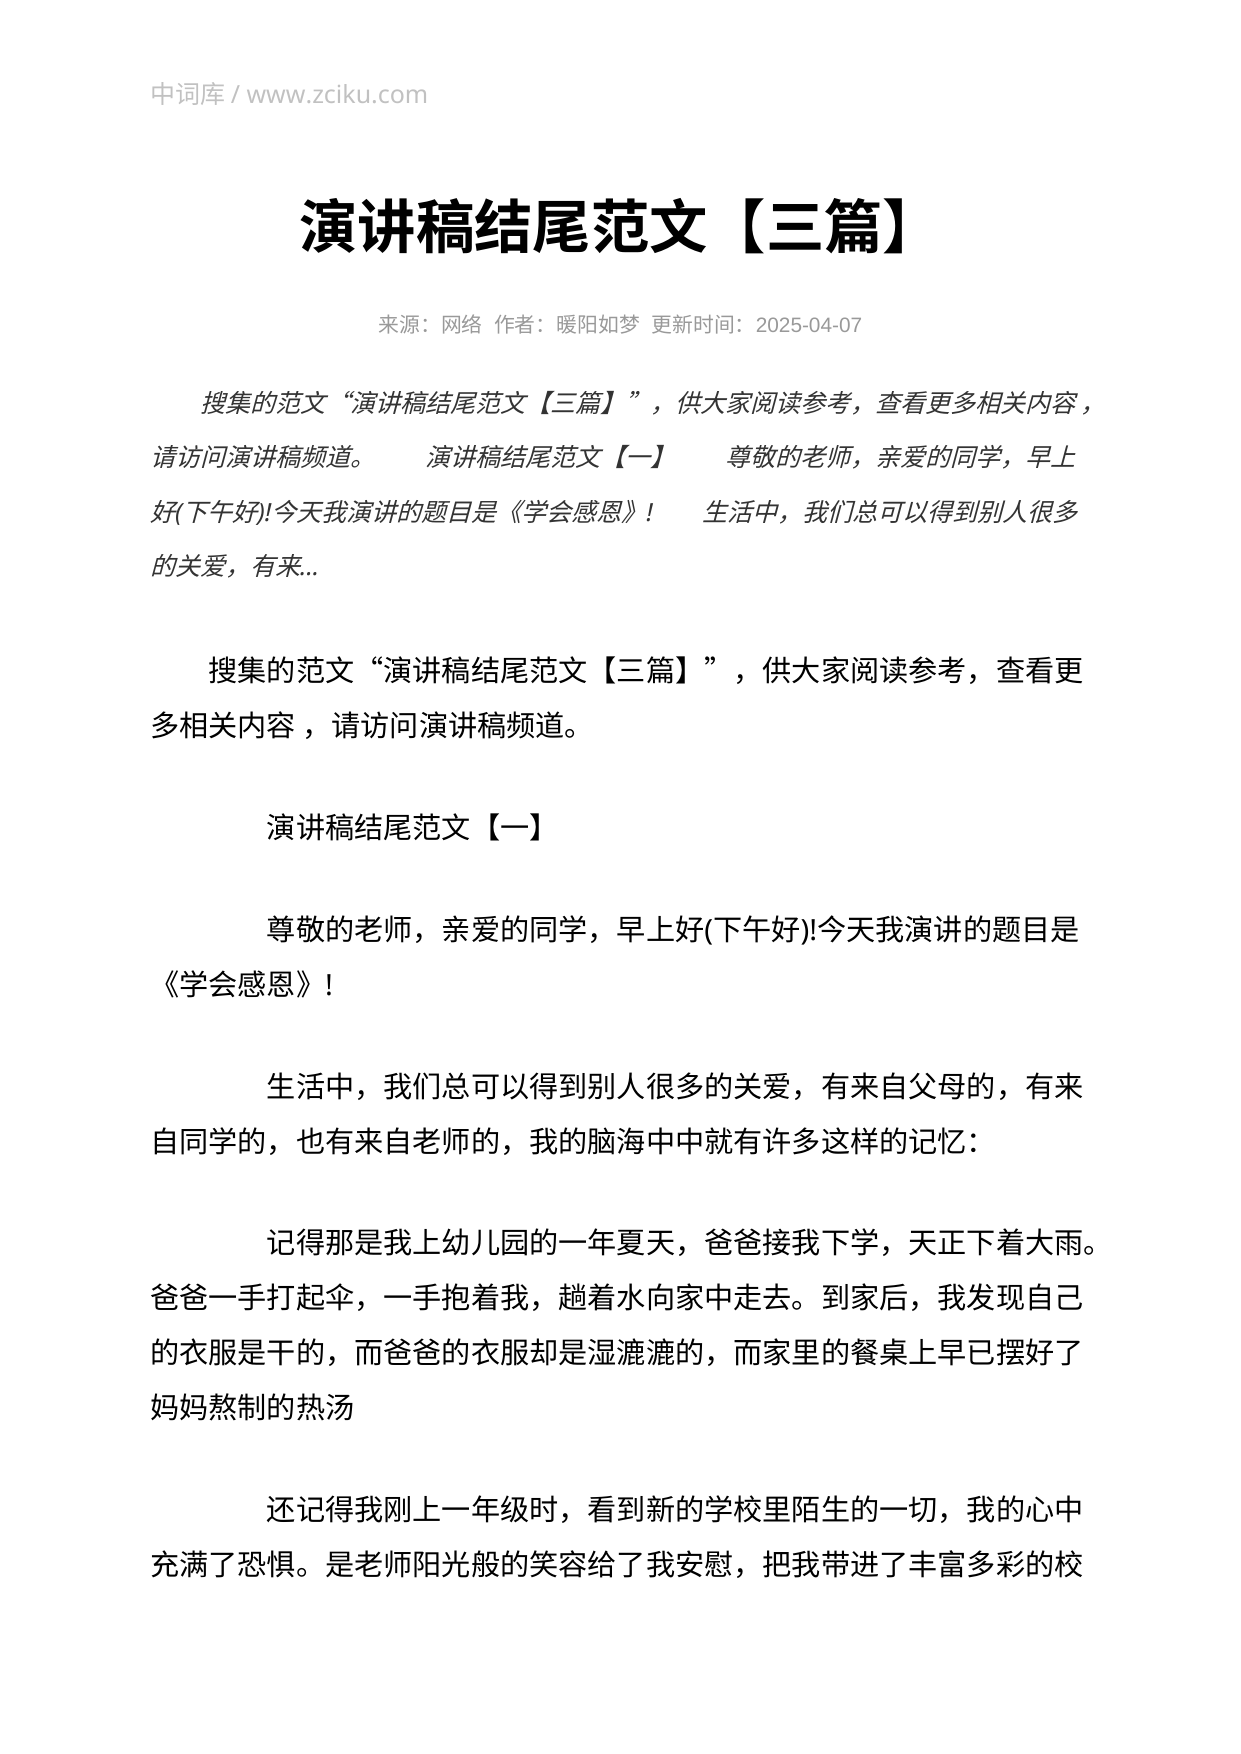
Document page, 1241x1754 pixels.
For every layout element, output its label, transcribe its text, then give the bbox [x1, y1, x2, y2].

text 演讲稿结尾范文【一】 [150, 804, 1090, 847]
text 来源：网络 作者：暖阳如梦 更新时间：2025-04-07 [150, 313, 1090, 337]
text 搜集的范文“演讲稿结尾范文【三篇】”，供大家阅读参考，查看更多相关内容 ，请访问演讲稿频道。 [150, 648, 1090, 745]
text 搜集的范文“演讲稿结尾范文【三篇】”，供大家阅读参考，查看更多相关内容 ，请访问演讲稿频道。 演讲稿结尾范文【一】 尊敬的老师，亲爱的同学，早上好(下午好)!今天我演讲的题目是《学会感恩》! 生活中，我们总可以得到别人很多的关爱，有来... [150, 383, 1090, 583]
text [150, 1486, 1090, 1583]
subtitle 演讲稿结尾范文【三篇】 [150, 181, 1090, 266]
text 记得那是我上幼儿园的一年夏天，爸爸接我下学，天正下着大雨。爸爸一手打起伞，一手抱着我，趟着水向家中走去。到家后，我发现自己的衣服是干的，而爸爸的衣服却是湿漉漉的，而家里的餐桌上早已摆好了妈妈熬制的热汤 [150, 1220, 1090, 1427]
text 尊敬的老师，亲爱的同学，早上好(下午好)!今天我演讲的题目是《学会感恩》! [150, 906, 1090, 1004]
text 生活中，我们总可以得到别人很多的关爱，有来自父母的，有来自同学的，也有来自老师的，我的脑海中中就有许多这样的记忆： [150, 1063, 1090, 1160]
